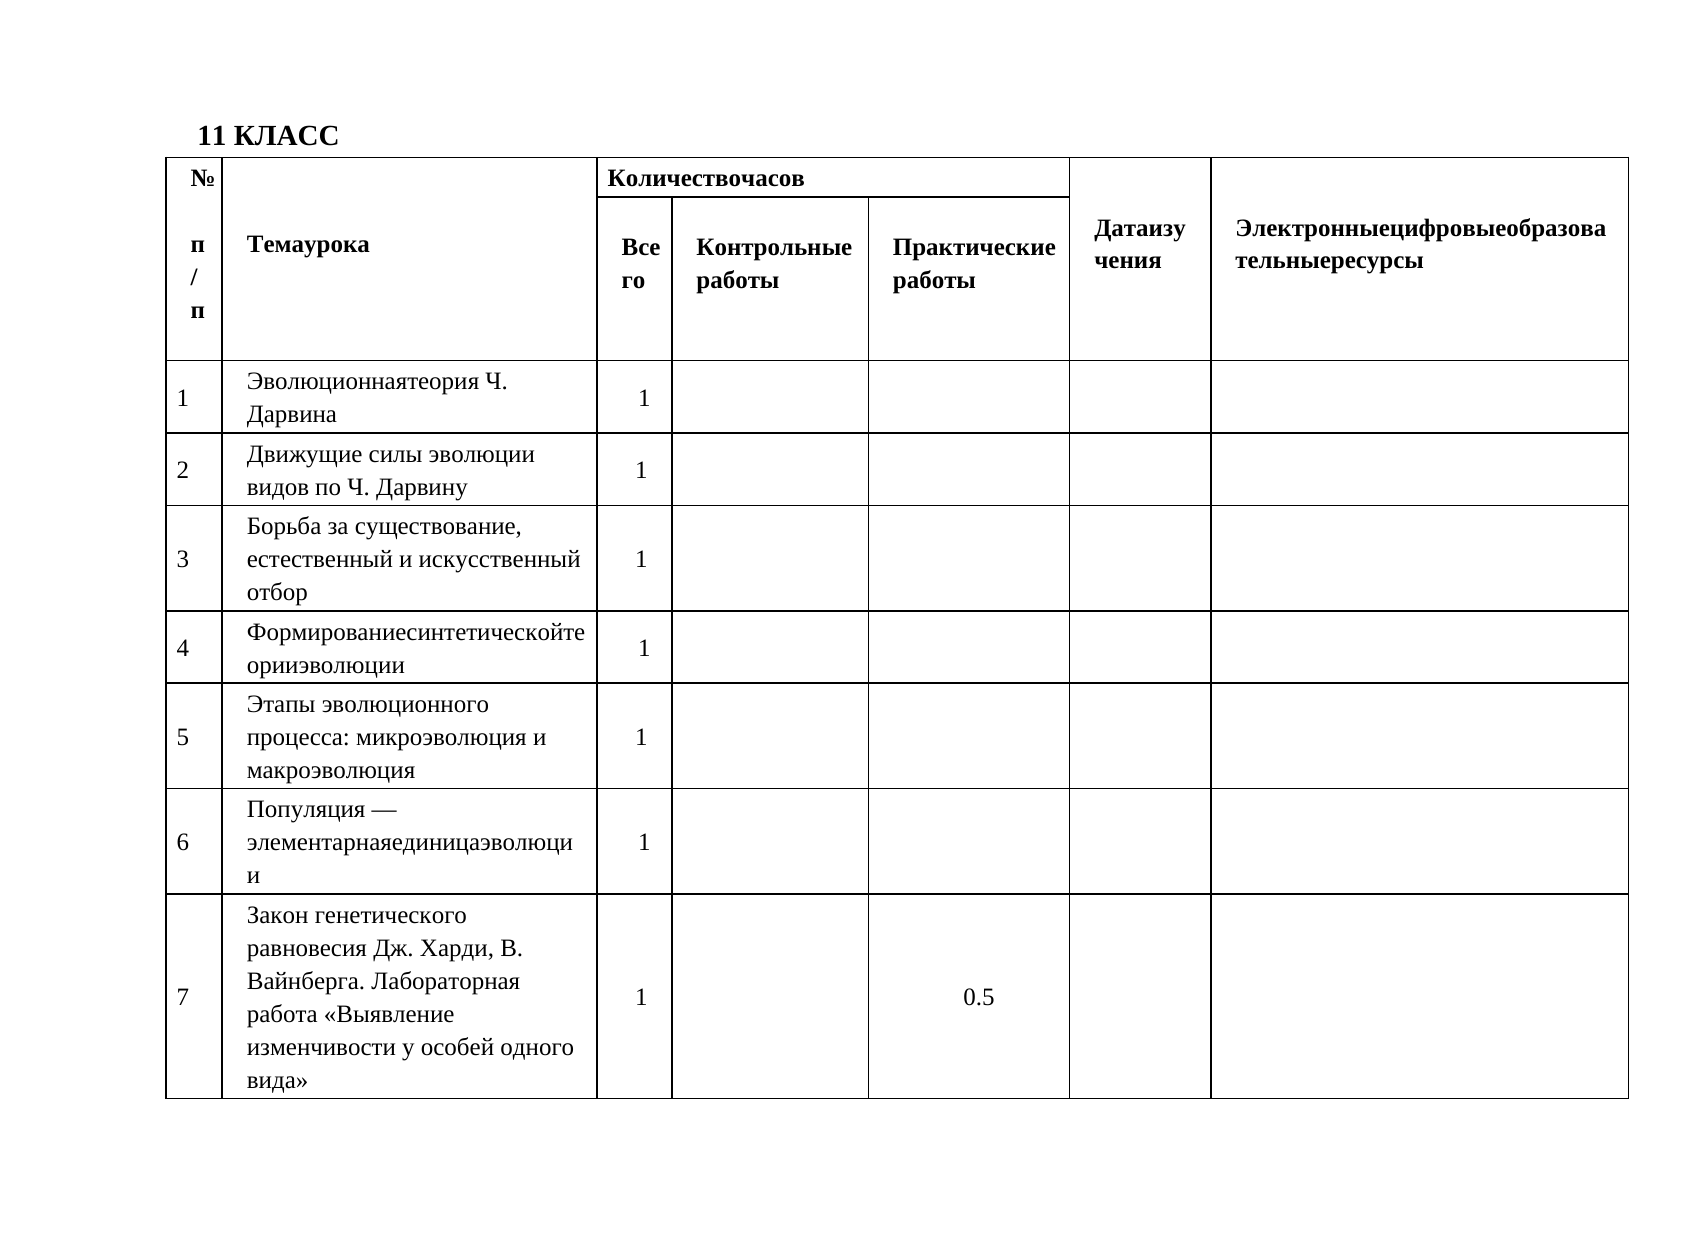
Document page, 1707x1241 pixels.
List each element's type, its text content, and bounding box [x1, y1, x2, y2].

table_cell 1 [598, 789, 671, 893]
table_cell [869, 434, 1069, 504]
table_cell [869, 506, 1069, 610]
table_cell Всего [598, 198, 671, 360]
table_header Датаизучения [1070, 158, 1210, 360]
table_cell [1070, 506, 1210, 610]
table_cell [869, 361, 1069, 432]
table_cell [673, 895, 868, 1098]
table_cell Эволюционнаятеория Ч. Дарвина [223, 361, 596, 432]
table_cell [1070, 684, 1210, 788]
table_cell 1 [598, 612, 671, 682]
table_header Электронныецифровыеобразовательныересурсы [1212, 158, 1628, 360]
table_cell [869, 789, 1069, 893]
table_cell 3 [167, 506, 221, 610]
table_cell [1070, 789, 1210, 893]
table_cell [673, 361, 868, 432]
table_cell [869, 684, 1069, 788]
table_cell Движущие силы эволюции видов по Ч. Дарвину [223, 434, 596, 504]
table_cell [673, 434, 868, 504]
table_cell 6 [167, 789, 221, 893]
table_cell 7 [167, 895, 221, 1098]
table_cell [869, 612, 1069, 682]
table_header Темаурока [223, 158, 596, 360]
table_cell 2 [167, 434, 221, 504]
text 11 КЛАСС [190, 118, 1618, 152]
table_cell 1 [598, 684, 671, 788]
table_cell 1 [167, 361, 221, 432]
table_cell 4 [167, 612, 221, 682]
table_cell 1 [598, 361, 671, 432]
table_cell [1212, 612, 1628, 682]
table_header № п/п [167, 158, 221, 360]
table_cell [1212, 434, 1628, 504]
table_cell 1 [598, 895, 671, 1098]
table_cell [1070, 612, 1210, 682]
table_cell [1212, 895, 1628, 1098]
table_cell [1070, 361, 1210, 432]
table_cell [1070, 895, 1210, 1098]
table_cell [673, 612, 868, 682]
table_cell [673, 684, 868, 788]
table_cell 1 [598, 506, 671, 610]
table_cell [673, 789, 868, 893]
table_cell [1212, 789, 1628, 893]
table_cell Борьба за существование, естественный и искусственный отбор [223, 506, 596, 610]
table_cell [1070, 434, 1210, 504]
table_cell 5 [167, 684, 221, 788]
table_cell [673, 506, 868, 610]
table_cell [1212, 684, 1628, 788]
table_cell Этапы эволюционного процесса: микроэволюция и макроэволюция [223, 684, 596, 788]
table_cell [1212, 361, 1628, 432]
table_cell Популяция — элементарнаяединицаэволюции [223, 789, 596, 893]
table_cell Контрольныеработы [673, 198, 868, 360]
table_header Количествочасов [598, 158, 1069, 196]
table_cell [1212, 506, 1628, 610]
table_cell Формированиесинтетическойтеорииэволюции [223, 612, 596, 682]
table_cell 0.5 [869, 895, 1069, 1098]
table_cell Практическиеработы [869, 198, 1069, 360]
table_cell 1 [598, 434, 671, 504]
table_cell Закон генетического равновесия Дж. Харди, В. Вайнберга. Лабораторная работа «Выявление изменчивости у особей одного вида» [223, 895, 596, 1098]
